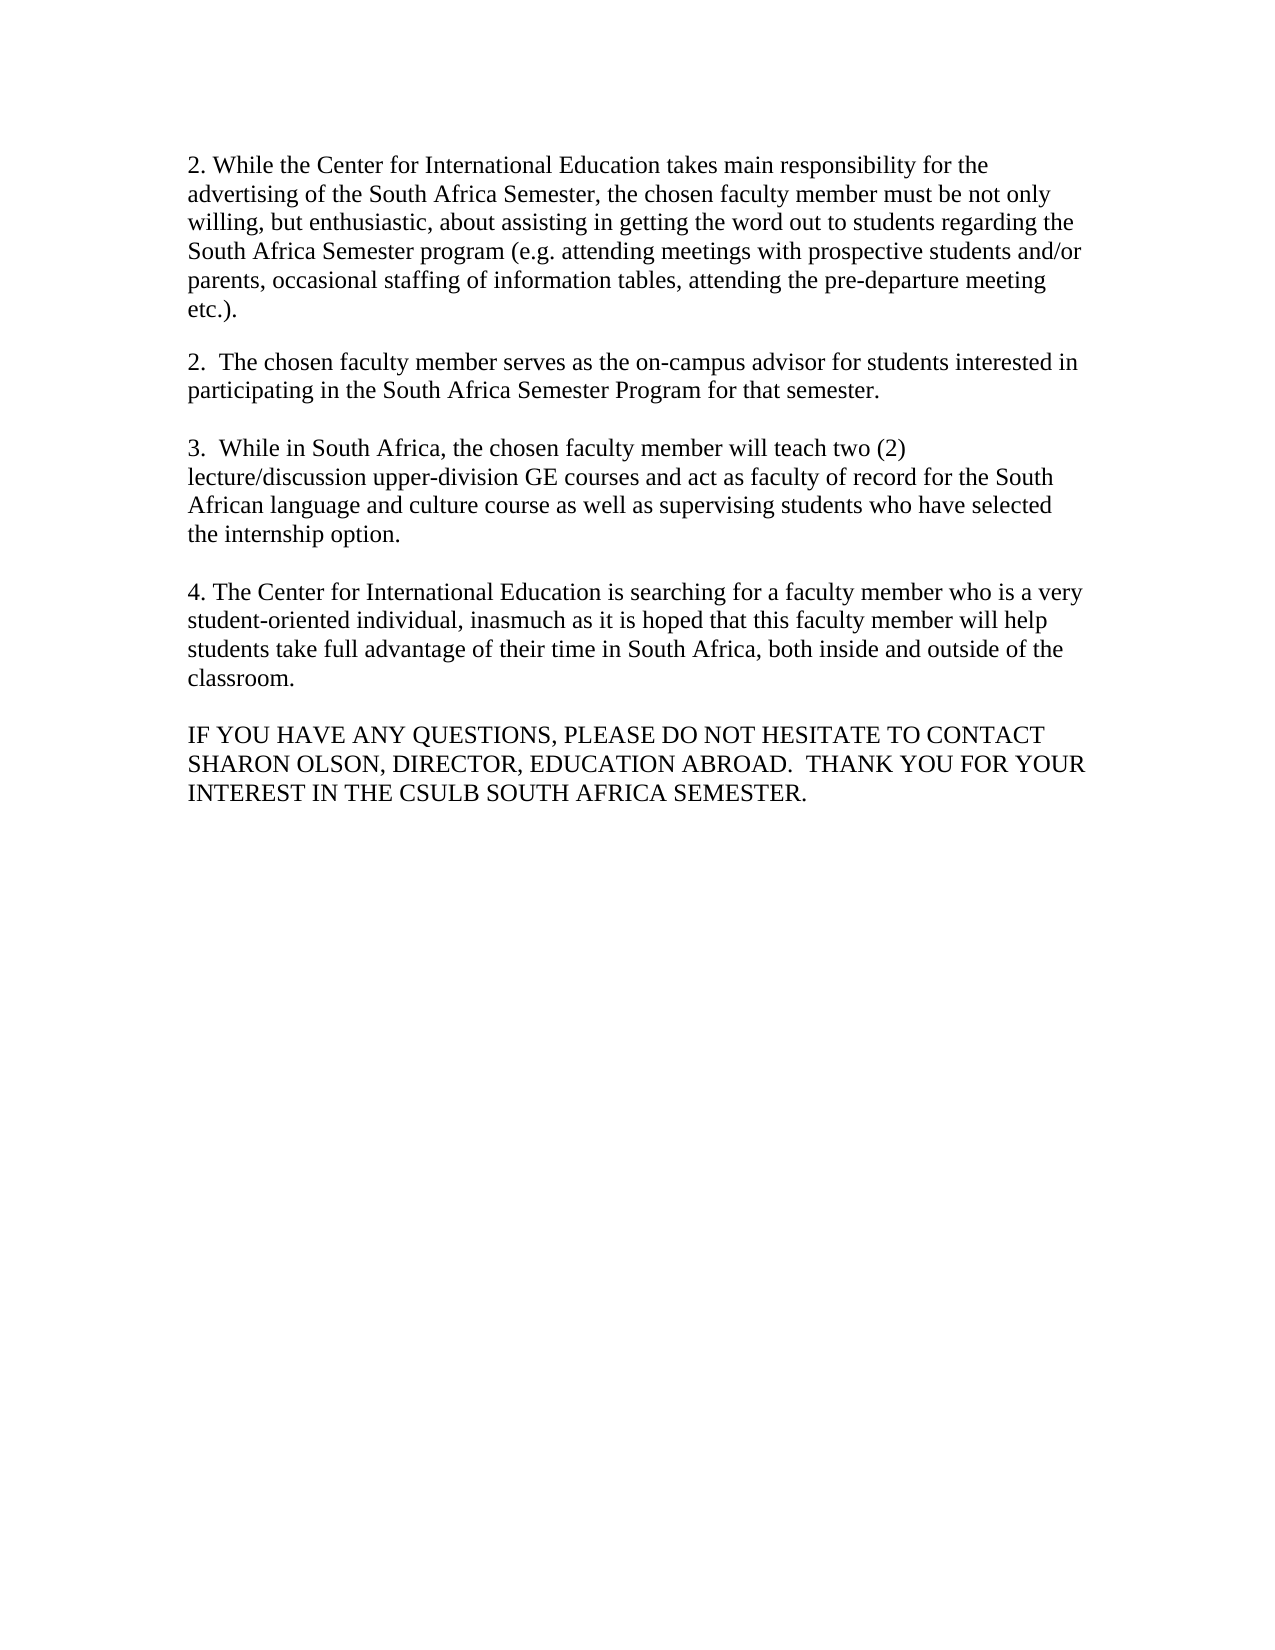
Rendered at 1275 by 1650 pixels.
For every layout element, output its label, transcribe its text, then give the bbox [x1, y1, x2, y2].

text 2. The chosen faculty member serves as the on-campus advisor for students interested in participating in the South Africa Semester Program for that semester. [187, 347, 1087, 404]
text IF YOU HAVE ANY QUESTIONS, PLEASE DO NOT HESITATE TO CONTACT SHARON OLSON, DIRECTOR, EDUCATION ABROAD. THANK YOU FOR YOUR INTEREST IN THE CSULB SOUTH AFRICA SEMESTER. [187, 720, 1087, 807]
text 2. While the Center for International Education takes main responsibility for the advertising of the South Africa Semester, the chosen faculty member must be not only willing, but enthusiastic, about assisting in getting the word out to students regarding the South Africa Semester program (e.g. attending meetings with prospective students and/or parents, occasional staffing of information tables, attending the pre-departure meeting etc.). [187, 150, 1087, 322]
text 3. While in South Africa, the chosen faculty member will teach two (2) lecture/discussion upper-division GE courses and act as faculty of record for the South African language and culture course as well as supervising students who have selected the internship option. [187, 433, 1087, 548]
text 4. The Center for International Education is searching for a faculty member who is a very student-oriented individual, inasmuch as it is hoped that this faculty member will help students take full advantage of their time in South Africa, both inside and outside of the classroom. [187, 577, 1087, 692]
